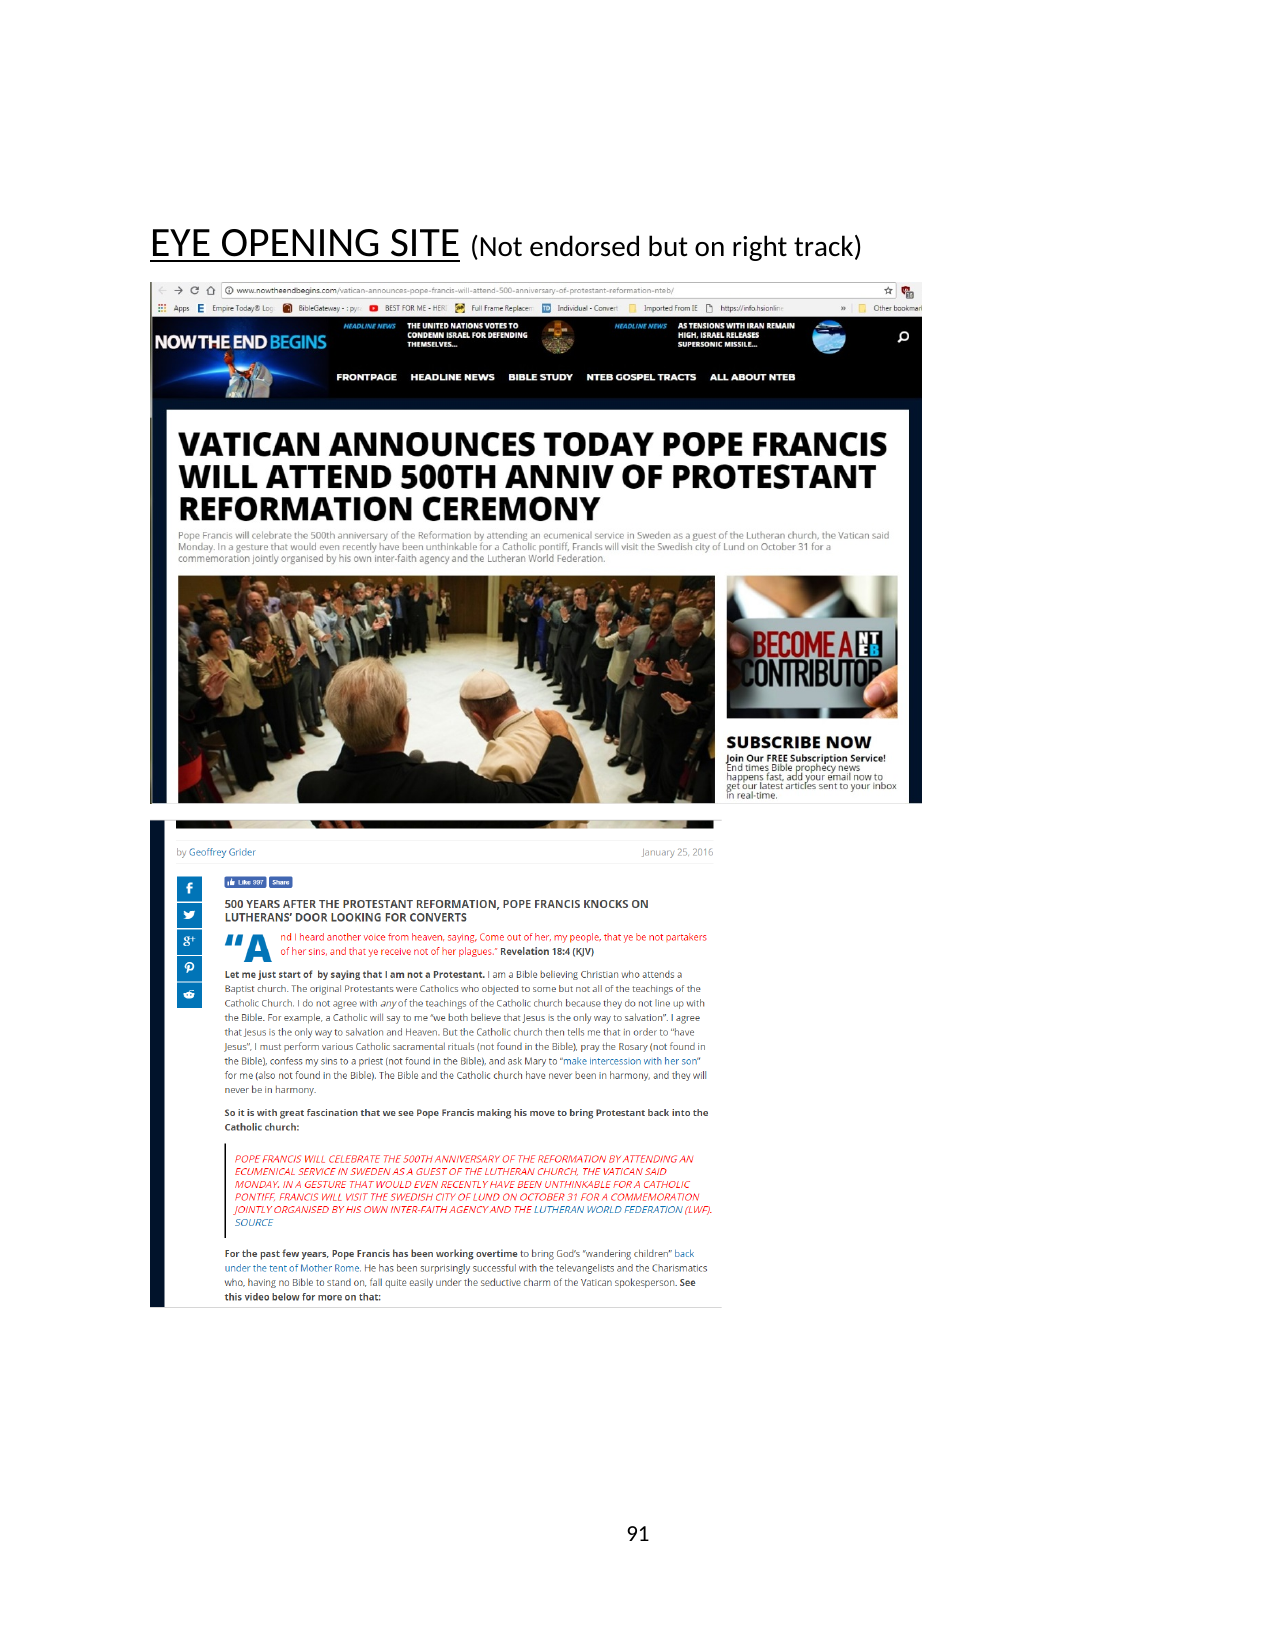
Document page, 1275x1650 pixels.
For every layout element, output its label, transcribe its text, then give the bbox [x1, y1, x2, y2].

picture [150, 282, 922, 804]
picture [150, 819, 722, 1308]
text EYE OPENING SITE (Not endorsed but on right track) [150, 216, 1125, 267]
